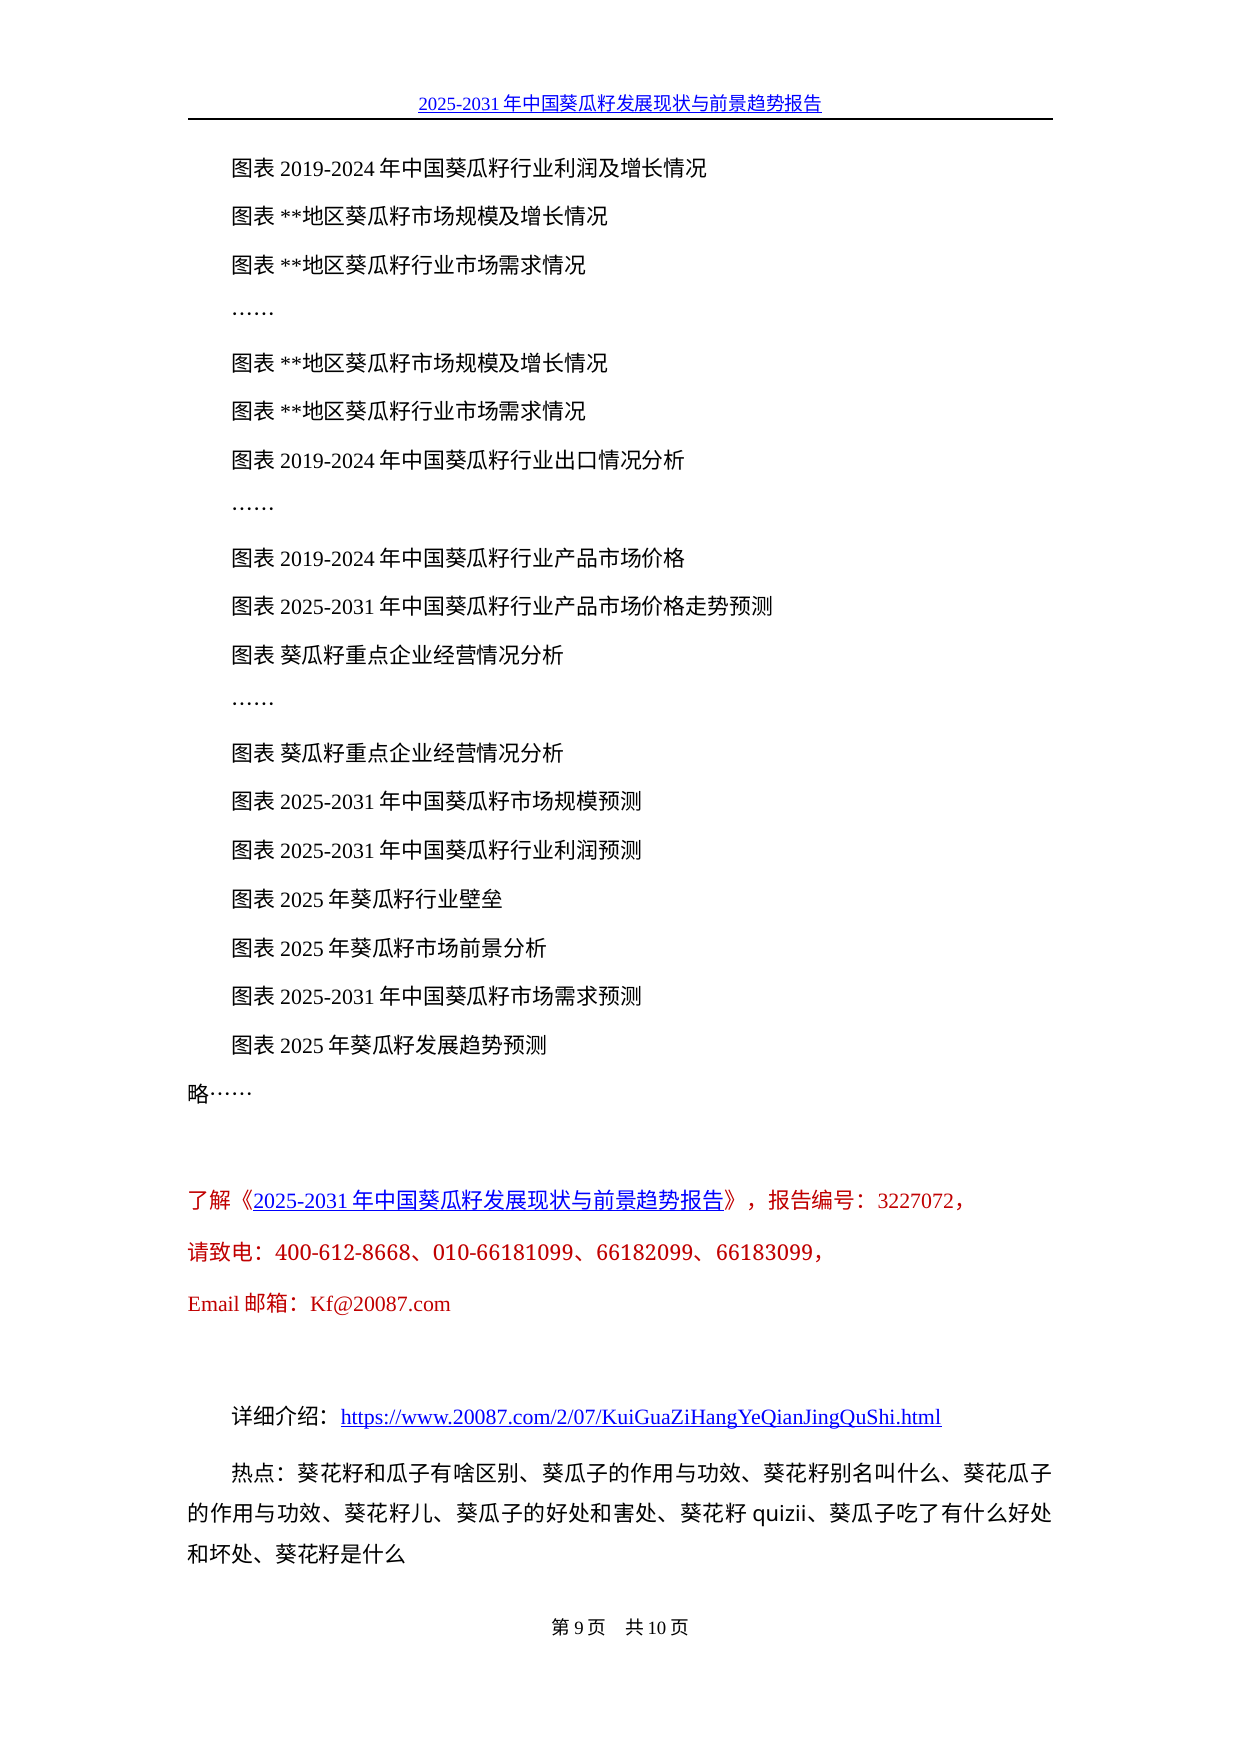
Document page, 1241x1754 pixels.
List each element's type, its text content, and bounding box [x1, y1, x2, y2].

text 请致电：400-612-8668、010-66181099、66182099、66183099， [187, 1234, 1053, 1267]
text 了解《2025-2031年中国葵瓜籽发展现状与前景趋势报告》，报告编号：3227072， [187, 1183, 1053, 1215]
text 热点：葵花籽和瓜子有啥区别、葵瓜子的作用与功效、葵花籽别名叫什么、葵花瓜子的作用与功效、葵花籽儿、葵瓜子的好处和害处、葵花籽quizii、葵瓜子吃了有什么好处和坏处、葵花籽是什么 [187, 1456, 1053, 1569]
text Email邮箱：Kf@20087.com [187, 1286, 1053, 1318]
text 详细介绍：https://www.20087.com/2/07/KuiGuaZiHangYeQianJingQuShi.html [187, 1399, 1053, 1431]
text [187, 150, 1053, 1109]
